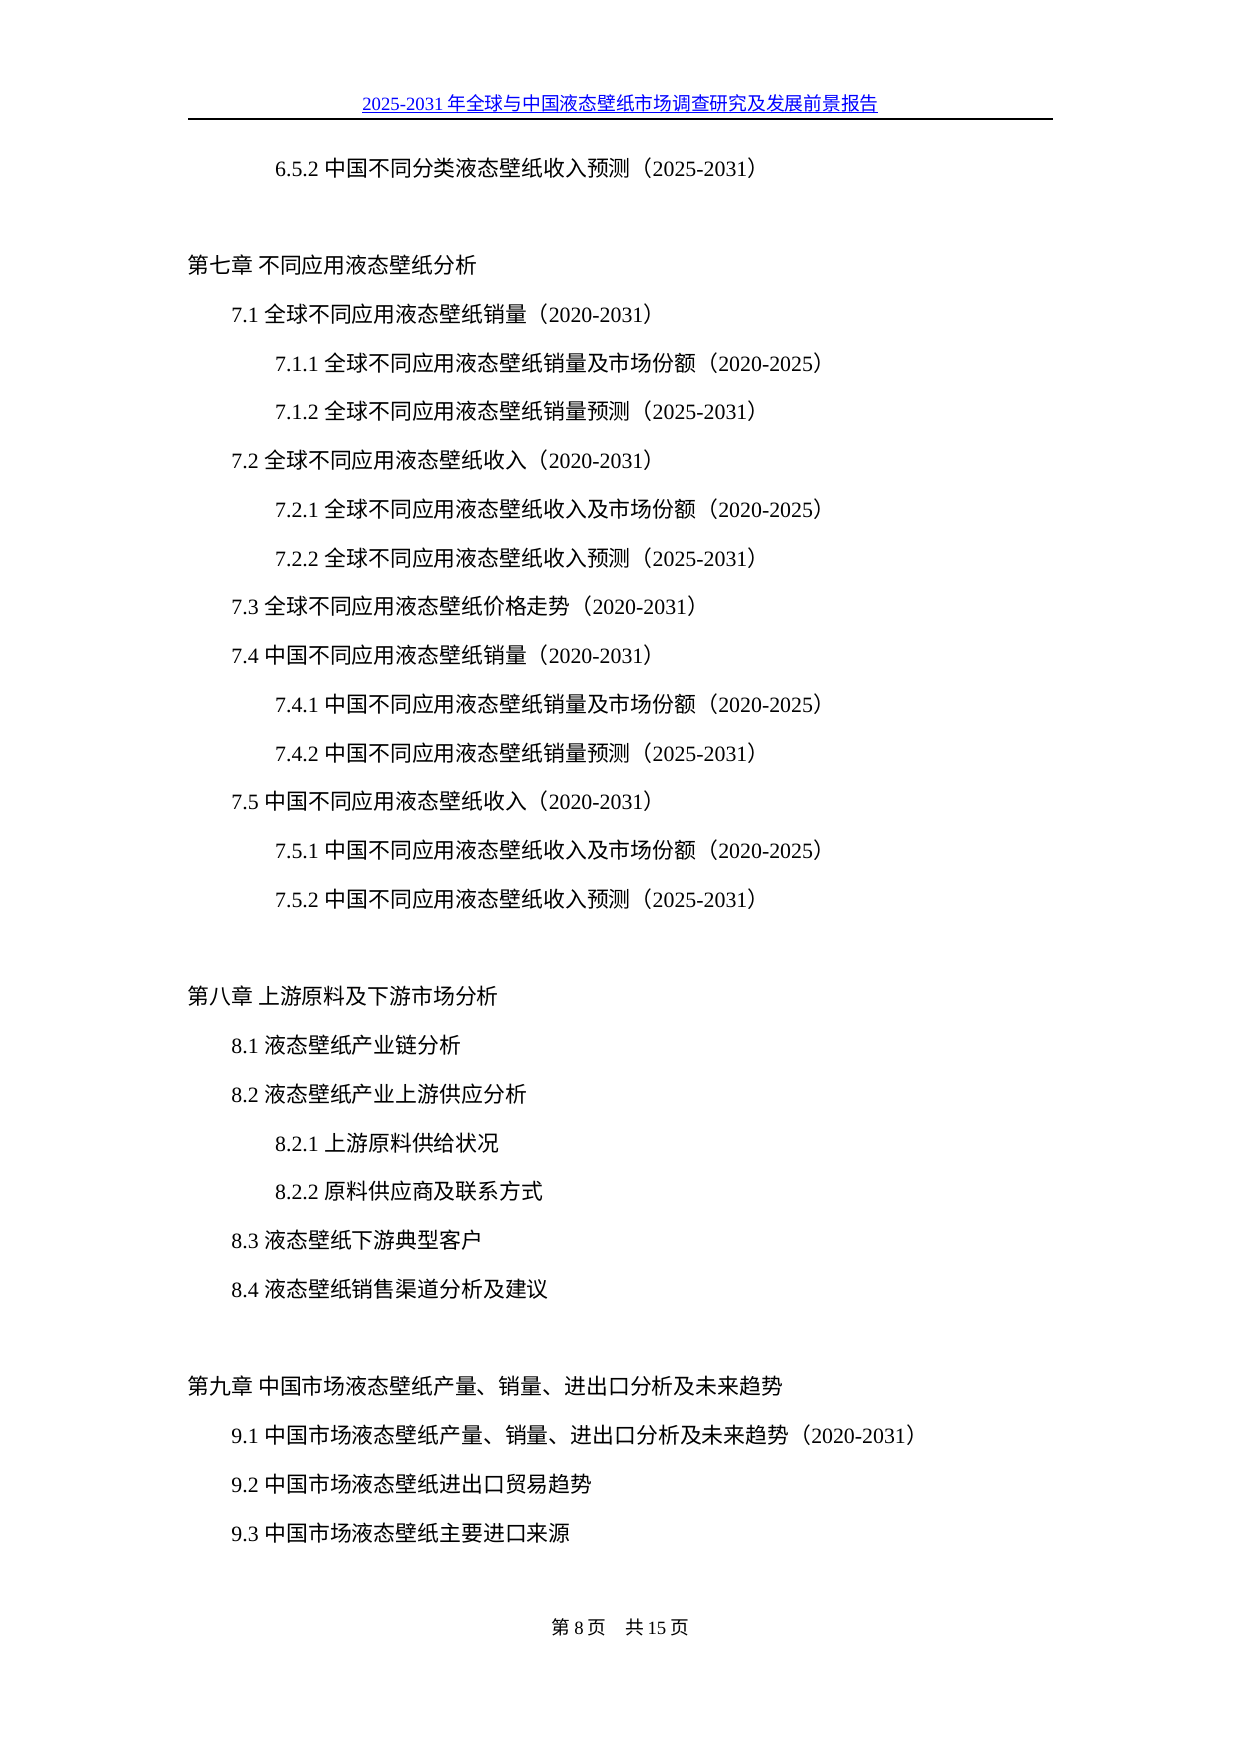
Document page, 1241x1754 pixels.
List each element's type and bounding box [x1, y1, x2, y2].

text [187, 150, 1053, 1548]
